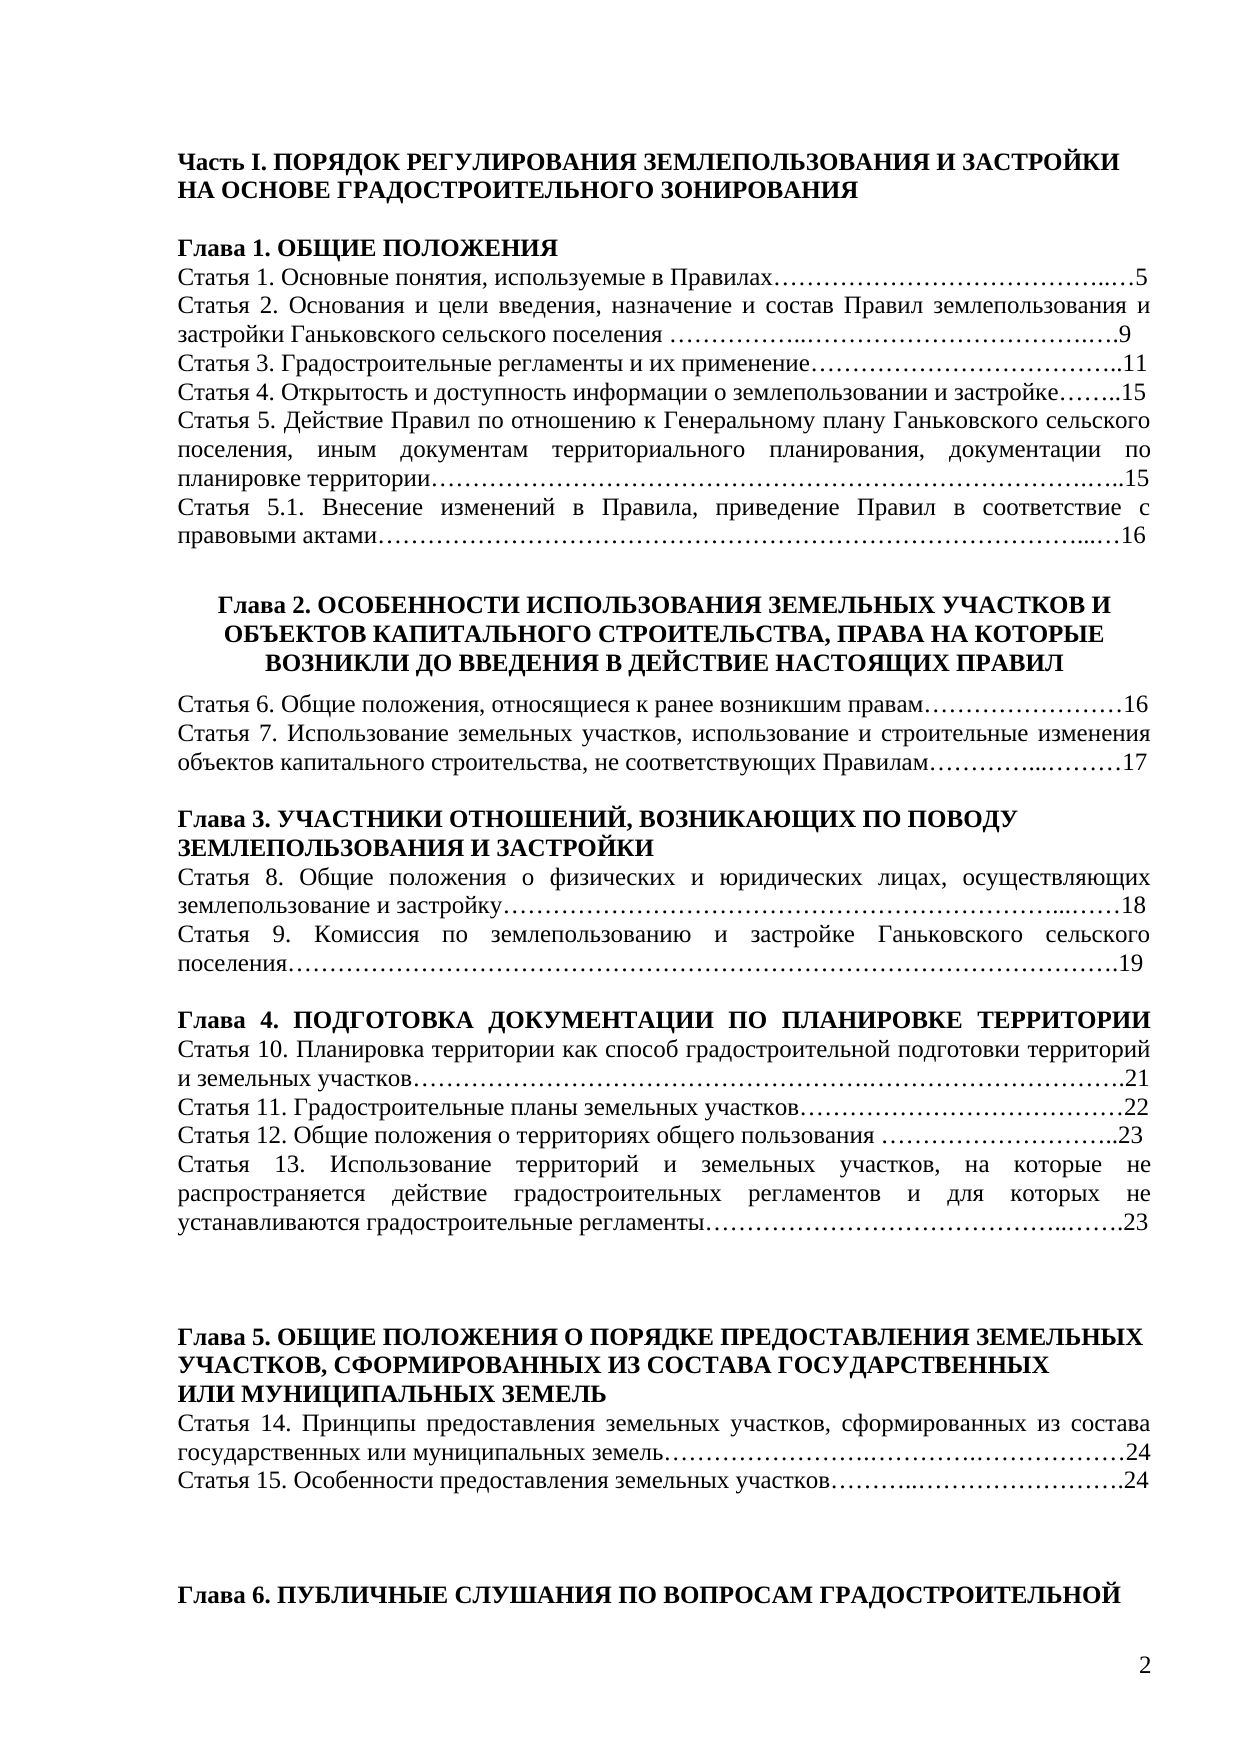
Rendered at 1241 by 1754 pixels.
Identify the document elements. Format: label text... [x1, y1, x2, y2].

text Статья 12. Общие положения о территориях общего пользования ………………………..23 [177, 1121, 1152, 1149]
text Статья 3. Градостроительные регламенты и их применение………………………………..11 [177, 348, 1152, 377]
text Статья 8. Общие положения о физических и юридических лицах, осуществляющих землепользование и застройку…………………………………………………………...……18 [177, 862, 1152, 919]
text Глава 5. ОБЩИЕ ПОЛОЖЕНИЯ О ПОРЯДКЕ ПРЕДОСТАВЛЕНИЯ ЗЕМЕЛЬНЫХ [177, 1322, 1152, 1351]
text УЧАСТКОВ, СФОРМИРОВАННЫХ ИЗ СОСТАВА ГОСУДАРСТВЕННЫХ [177, 1351, 1152, 1379]
text Статья 14. Принципы предоставления земельных участков, сформированных из состава государственных или муниципальных земель…………………….………….………………24 [177, 1408, 1152, 1466]
text Статья 4. Открытость и доступность информации о землепользовании и застройке……..15 [177, 377, 1152, 406]
text Часть I. ПОРЯДОК РЕГУЛИРОВАНИЯ ЗЕМЛЕПОЛЬЗОВАНИЯ И ЗАСТРОЙКИ [177, 147, 1152, 176]
text Статья 11. Градостроительные планы земельных участков…………………………………22 [177, 1092, 1152, 1121]
text Глава 4. ПОДГОТОВКА ДОКУМЕНТАЦИИ ПО ПЛАНИРОВКЕ ТЕРРИТОРИИ Статья 10. Планировка территории как способ градостроительной подготовки территорий и земельных участков……………………………………………….………………………….21 [177, 1006, 1152, 1092]
text Статья 15. Особенности предоставления земельных участков………..…………………….24 [177, 1466, 1152, 1494]
text Статья 7. Использование земельных участков, использование и строительные изменения объектов капитального строительства, не соответствующих Правилам…………...………17 [177, 718, 1152, 776]
text Статья 2. Основания и цели введения, назначение и состав Правил землепользования и застройки Ганьковского сельского поселения ……………..…………………………….….9 [177, 291, 1152, 348]
text Глава 3. УЧАСТНИКИ ОТНОШЕНИЙ, ВОЗНИКАЮЩИХ ПО ПОВОДУ [177, 804, 1152, 833]
text ЗЕМЛЕПОЛЬЗОВАНИЯ И ЗАСТРОЙКИ [177, 833, 1152, 862]
text Статья 6. Общие положения, относящиеся к ранее возникшим правам……………………16 [177, 689, 1152, 718]
text Глава 2. ОСОБЕННОСТИ ИСПОЛЬЗОВАНИЯ ЗЕМЕЛЬНЫХ УЧАСТКОВ И [177, 591, 1152, 619]
text Статья 9. Комиссия по землепользованию и застройке Ганьковского сельского поселения……………………………………………………………………………………….19 [177, 919, 1152, 977]
text Глава 1. ОБЩИЕ ПОЛОЖЕНИЯ [177, 233, 1152, 262]
text Статья 5. Действие Правил по отношению к Генеральному плану Ганьковского сельского поселения, иным документам территориального планирования, документации по планировке территории…………………………………………………………………….…..15 [177, 406, 1152, 492]
text НА ОСНОВЕ ГРАДОСТРОИТЕЛЬНОГО ЗОНИРОВАНИЯ [177, 176, 1152, 204]
text Статья 5.1. Внесение изменений в Правила, приведение Правил в соответствие с правовыми актами…………………………………………………………………………...…16 [177, 492, 1152, 549]
text Глава 6. ПУБЛИЧНЫЕ СЛУШАНИЯ ПО ВОПРОСАМ ГРАДОСТРОИТЕЛЬНОЙ [177, 1581, 1152, 1609]
text Статья 1. Основные понятия, используемые в Правилах…………………………………..…5 [177, 262, 1152, 291]
text ИЛИ МУНИЦИПАЛЬНЫХ ЗЕМЕЛЬ [177, 1379, 1152, 1408]
text Статья 13. Использование территорий и земельных участков, на которые не распространяется действие градостроительных регламентов и для которых не устанавливаются градостроительные регламенты……………………………………..…….23 [177, 1149, 1152, 1236]
text ОБЪЕКТОВ КАПИТАЛЬНОГО СТРОИТЕЛЬСТВА, ПРАВА НА КОТОРЫЕ ВОЗНИКЛИ ДО ВВЕДЕНИЯ В ДЕЙСТВИЕ НАСТОЯЩИХ ПРАВИЛ [177, 619, 1152, 677]
